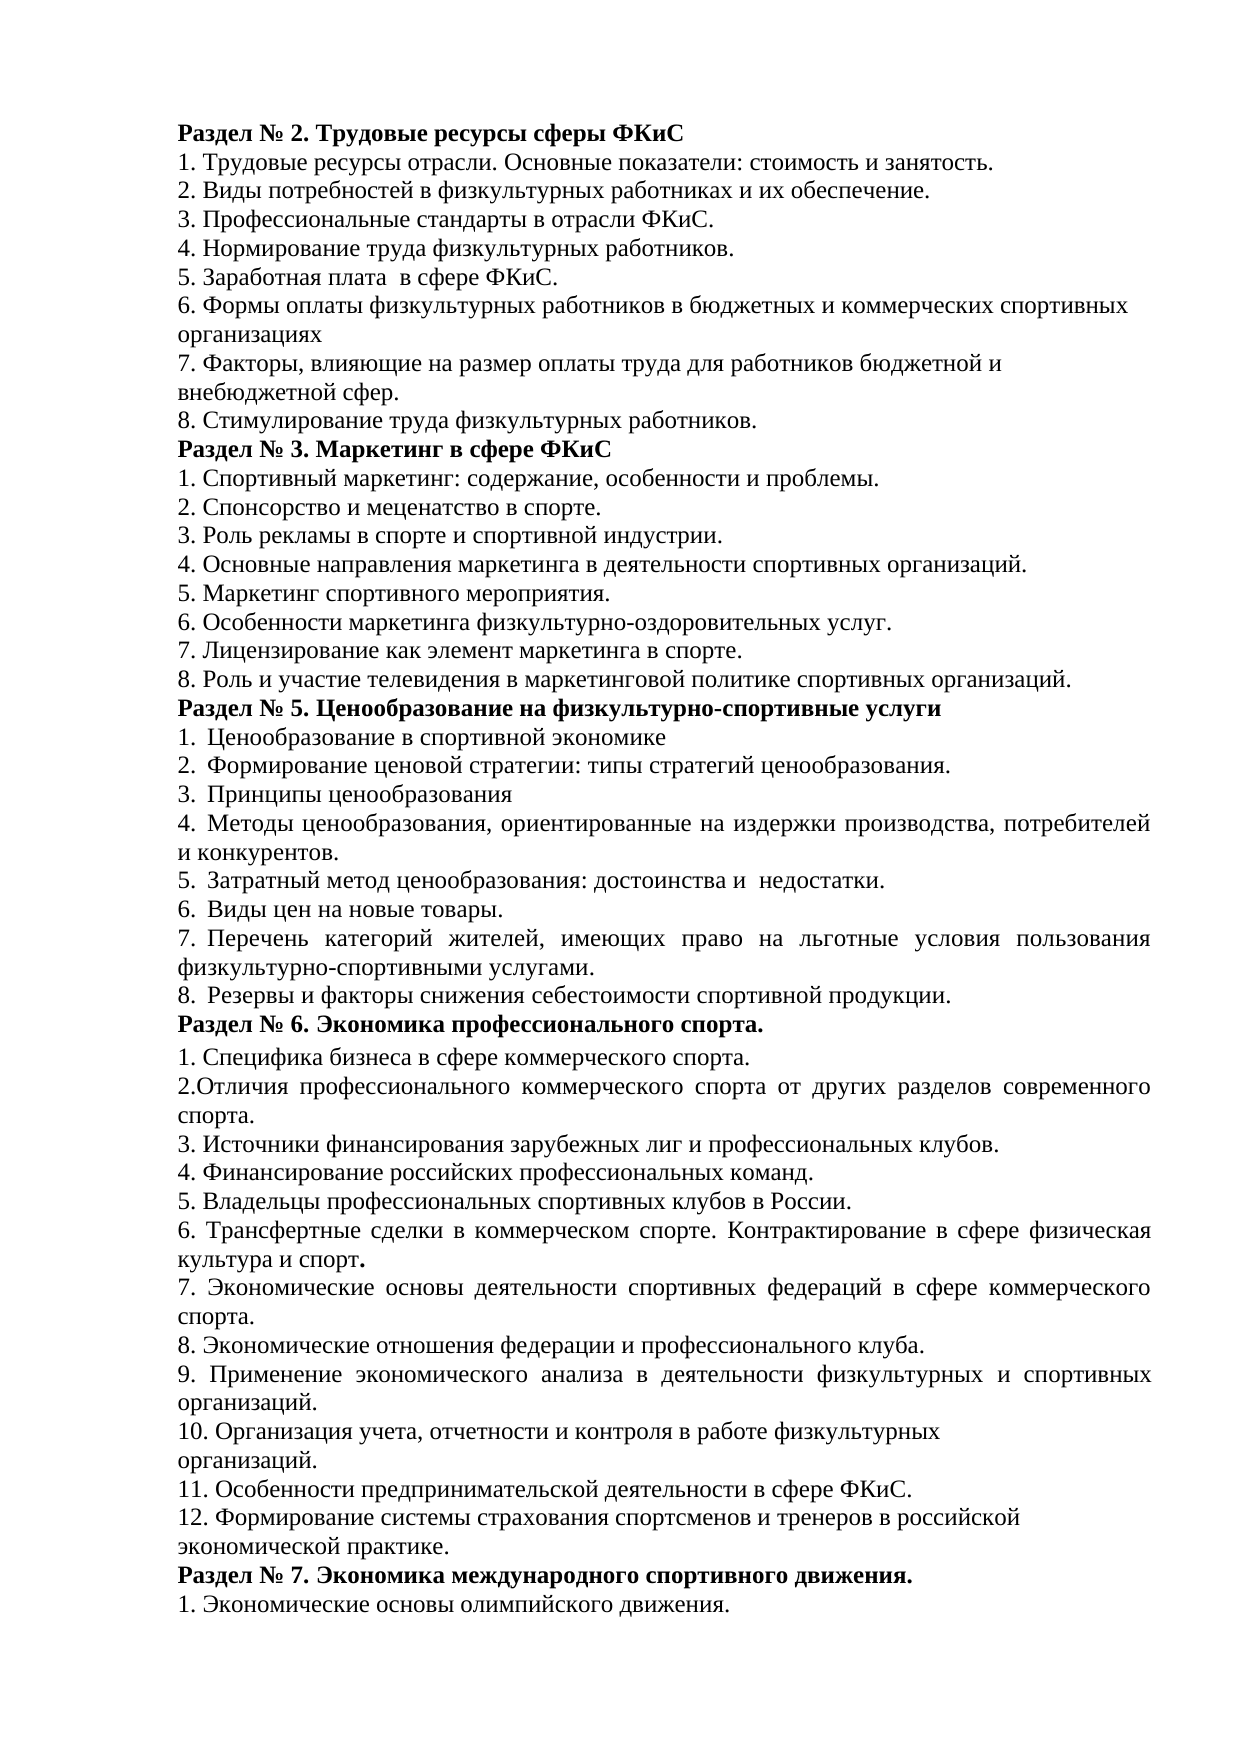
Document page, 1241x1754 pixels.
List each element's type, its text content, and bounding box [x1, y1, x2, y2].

list Резервы и факторы снижения себестоимости спортивной продукции. [177, 981, 1152, 1009]
text 12. Формирование системы страхования спортсменов и тренеров в российской экономической практике. [177, 1502, 1152, 1560]
text Раздел № 6. Экономика профессионального спорта. [177, 1009, 1152, 1038]
list Методы ценообразования, ориентированные на издержки производства, потребителей и конкурентов. [177, 808, 1152, 866]
text 3. Роль рекламы в спорте и спортивной индустрии. [177, 521, 1152, 549]
text 6. Трансфертные сделки в коммерческом спорте. Контрактирование в сфере физическая культура и спорт. [177, 1215, 1152, 1272]
text 8. Экономические отношения федерации и профессионального клуба. [177, 1330, 1152, 1359]
list Виды цен на новые товары. [177, 894, 1152, 923]
list Затратный метод ценообразования: достоинства и недостатки. [177, 866, 1152, 894]
text 2. Виды потребностей в физкультурных работниках и их обеспечение. [177, 176, 1167, 204]
text 7. Лицензирование как элемент маркетинга в спорте. [177, 636, 1152, 664]
text 2. Спонсорство и меценатство в спорте. [177, 492, 1152, 521]
text 5. Заработная плата в сфере ФКиС. [177, 262, 1167, 291]
list Перечень категорий жителей, имеющих право на льготные условия пользования физкультурно-спортивными услугами. [177, 923, 1152, 981]
text 5. Владельцы профессиональных спортивных клубов в России. [177, 1186, 1152, 1215]
text Раздел № 7. Экономика международного спортивного движения. [177, 1560, 1152, 1589]
text 1. Специфика бизнеса в сфере коммерческого спорта. [177, 1042, 1152, 1071]
text 3. Источники финансирования зарубежных лиг и профессиональных клубов. [177, 1129, 1152, 1157]
text 4. Финансирование российских профессиональных команд. [177, 1157, 1152, 1186]
text 2.Отличия профессионального коммерческого спорта от других разделов современного спорта. [177, 1071, 1152, 1129]
text 9. Применение экономического анализа в деятельности физкультурных и спортивных организаций. [177, 1359, 1152, 1416]
text 11. Особенности предпринимательской деятельности в сфере ФКиС. [177, 1474, 1152, 1502]
list Формирование ценовой стратегии: типы стратегий ценообразования. [177, 751, 1152, 779]
text 8. Роль и участие телевидения в маркетинговой политике спортивных организаций. [177, 664, 1152, 693]
text 10. Организация учета, отчетности и контроля в работе физкультурных [177, 1416, 1152, 1445]
text 6. Формы оплаты физкультурных работников в бюджетных и коммерческих спортивных организациях [177, 291, 1167, 348]
text 1. Трудовые ресурсы отрасли. Основные показатели: стоимость и занятость. [177, 147, 1167, 176]
text 1. Экономические основы олимпийского движения. [177, 1589, 1152, 1617]
text Раздел № 5. Ценообразование на физкультурно-спортивные услуги [177, 693, 1152, 722]
text 8. Стимулирование труда физкультурных работников. [177, 406, 1167, 434]
text Раздел № 2. Трудовые ресурсы сферы ФКиС [177, 118, 1167, 147]
text 7. Факторы, влияющие на размер оплаты труда для работников бюджетной и внебюджетной сфер. [177, 348, 1167, 406]
text 4. Основные направления маркетинга в деятельности спортивных организаций. [177, 549, 1152, 578]
text 5. Маркетинг спортивного мероприятия. [177, 578, 1152, 607]
text организаций. [177, 1445, 1152, 1474]
text 4. Нормирование труда физкультурных работников. [177, 233, 1167, 262]
text 3. Профессиональные стандарты в отрасли ФКиС. [177, 204, 1167, 233]
text 6. Особенности маркетинга физкультурно-оздоровительных услуг. [177, 607, 1152, 636]
list Ценообразование в спортивной экономике [177, 722, 1152, 751]
text 1. Спортивный маркетинг: содержание, особенности и проблемы. [177, 463, 1152, 492]
list Принципы ценообразования [177, 779, 1152, 808]
text Раздел № 3. Маркетинг в сфере ФКиС [177, 434, 1152, 463]
text 7. Экономические основы деятельности спортивных федераций в сфере коммерческого спорта. [177, 1272, 1152, 1330]
